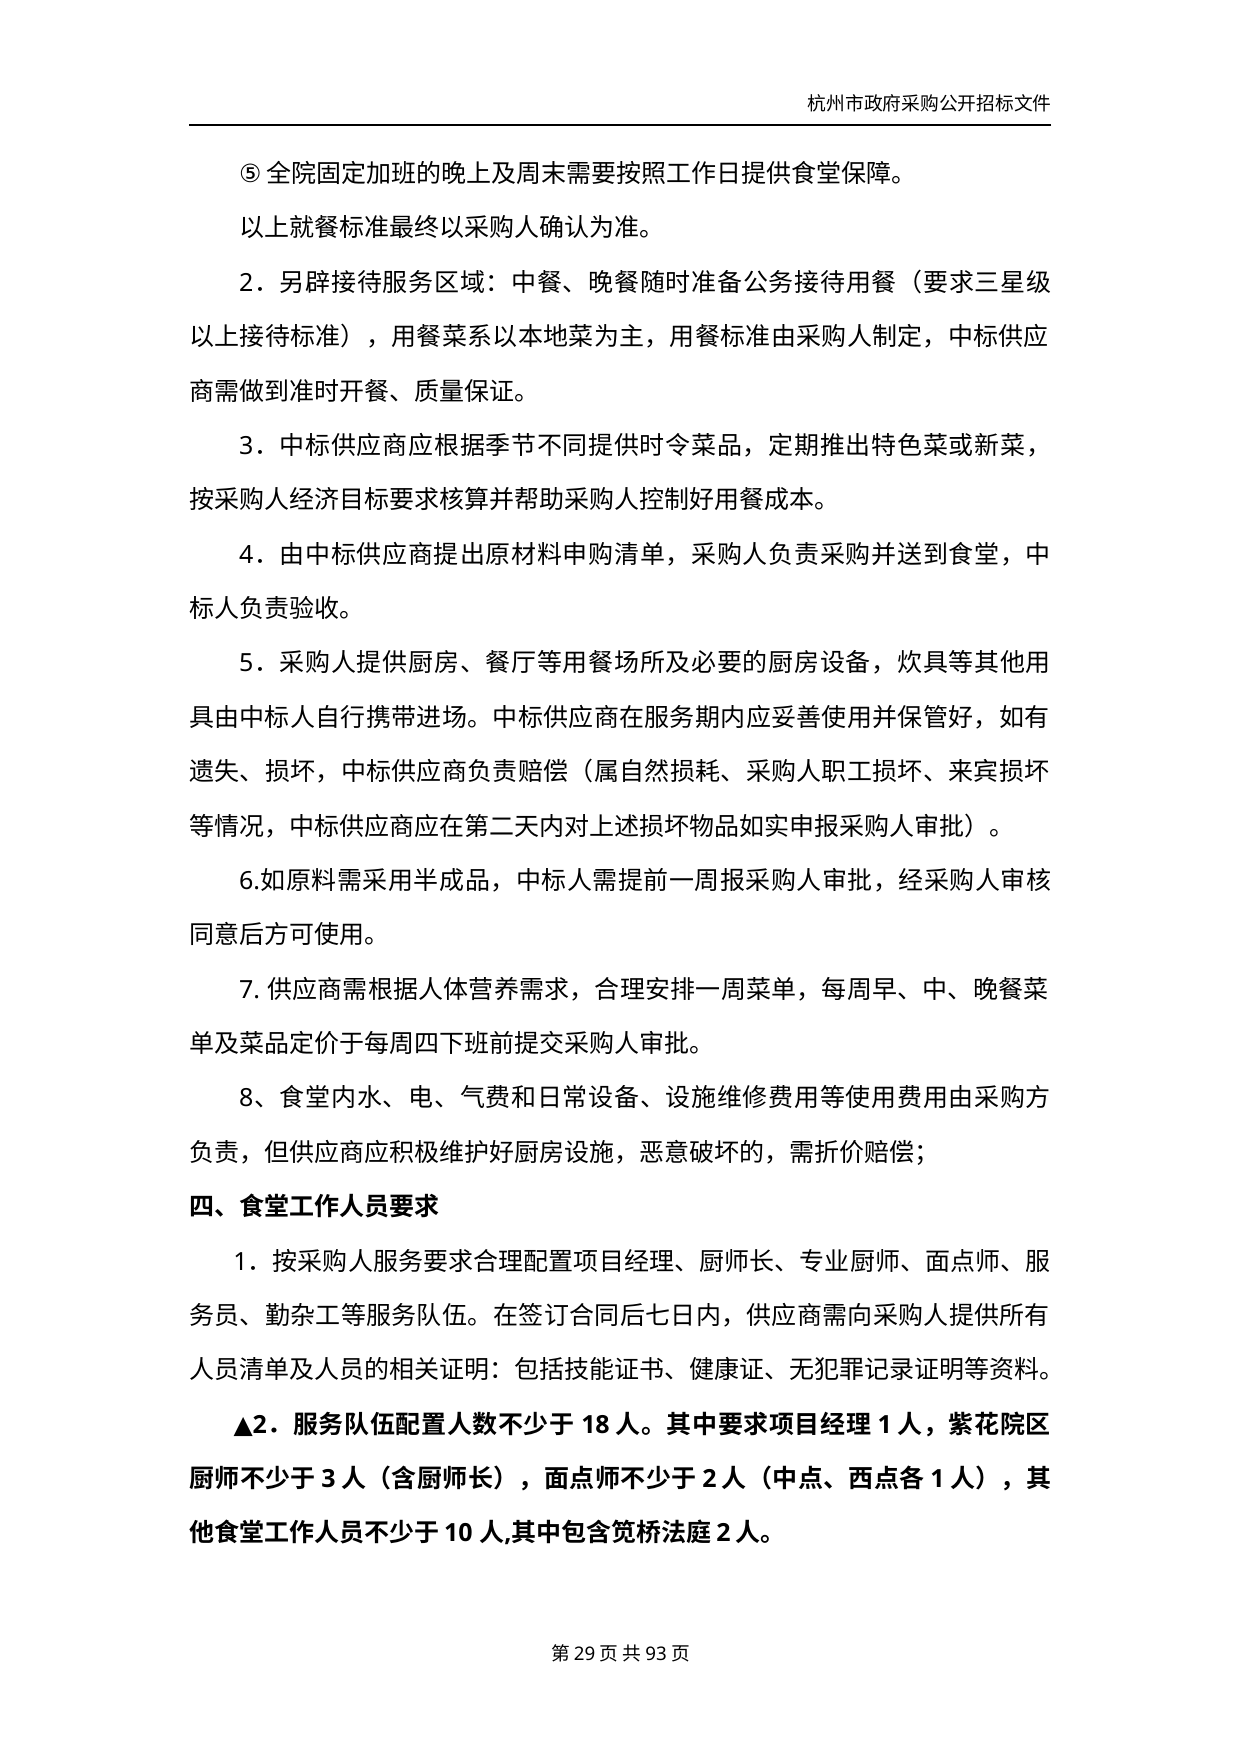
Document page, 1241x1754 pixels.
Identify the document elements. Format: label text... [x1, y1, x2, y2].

text 8、食堂内水、电、气费和日常设备、设施维修费用等使用费用由采购方负责，但供应商应积极维护好厨房设施，恶意破坏的，需折价赔偿； [189, 1078, 1051, 1168]
text 6.如原料需采用半成品，中标人需提前一周报采购人审批，经采购人审核同意后方可使用。 [189, 860, 1051, 951]
list 四、食堂工作人员要求 [189, 1187, 1051, 1223]
text 7. 供应商需根据人体营养需求，合理安排一周菜单，每周早、中、晚餐菜单及菜品定价于每周四下班前提交采购人审批。 [189, 969, 1051, 1060]
text 1．按采购人服务要求合理配置项目经理、厨师长、专业厨师、面点师、服务员、勤杂工等服务队伍。在签订合同后七日内，供应商需向采购人提供所有人员清单及人员的相关证明：包括技能证书、健康证、无犯罪记录证明等资料。 [189, 1241, 1051, 1386]
text 5．采购人提供厨房、餐厅等用餐场所及必要的厨房设备，炊具等其他用具由中标人自行携带进场。中标供应商在服务期内应妥善使用并保管好，如有遗失、损坏，中标供应商负责赔偿（属自然损耗、采购人职工损坏、来宾损坏等情况，中标供应商应在第二天内对上述损坏物品如实申报采购人审批）。 [189, 643, 1051, 842]
text ▲2．服务队伍配置人数不少于18人。其中要求项目经理1人，紫花院区厨师不少于3人（含厨师长），面点师不少于2人（中点、西点各1人），其他食堂工作人员不少于10 人,其中包含笕桥法庭2人。 [189, 1404, 1051, 1549]
text ⑤全院固定加班的晚上及周末需要按照工作日提供食堂保障。 [189, 153, 1051, 190]
text 以上就餐标准最终以采购人确认为准。 [189, 208, 1051, 244]
text 4．由中标供应商提出原材料申购清单，采购人负责采购并送到食堂，中标人负责验收。 [189, 534, 1051, 625]
text 3．中标供应商应根据季节不同提供时令菜品，定期推出特色菜或新菜，按采购人经济目标要求核算并帮助采购人控制好用餐成本。 [189, 425, 1051, 516]
text 2．另辟接待服务区域：中餐、晚餐随时准备公务接待用餐（要求三星级以上接待标准），用餐菜系以本地菜为主，用餐标准由采购人制定，中标供应商需做到准时开餐、质量保证。 [189, 262, 1051, 407]
